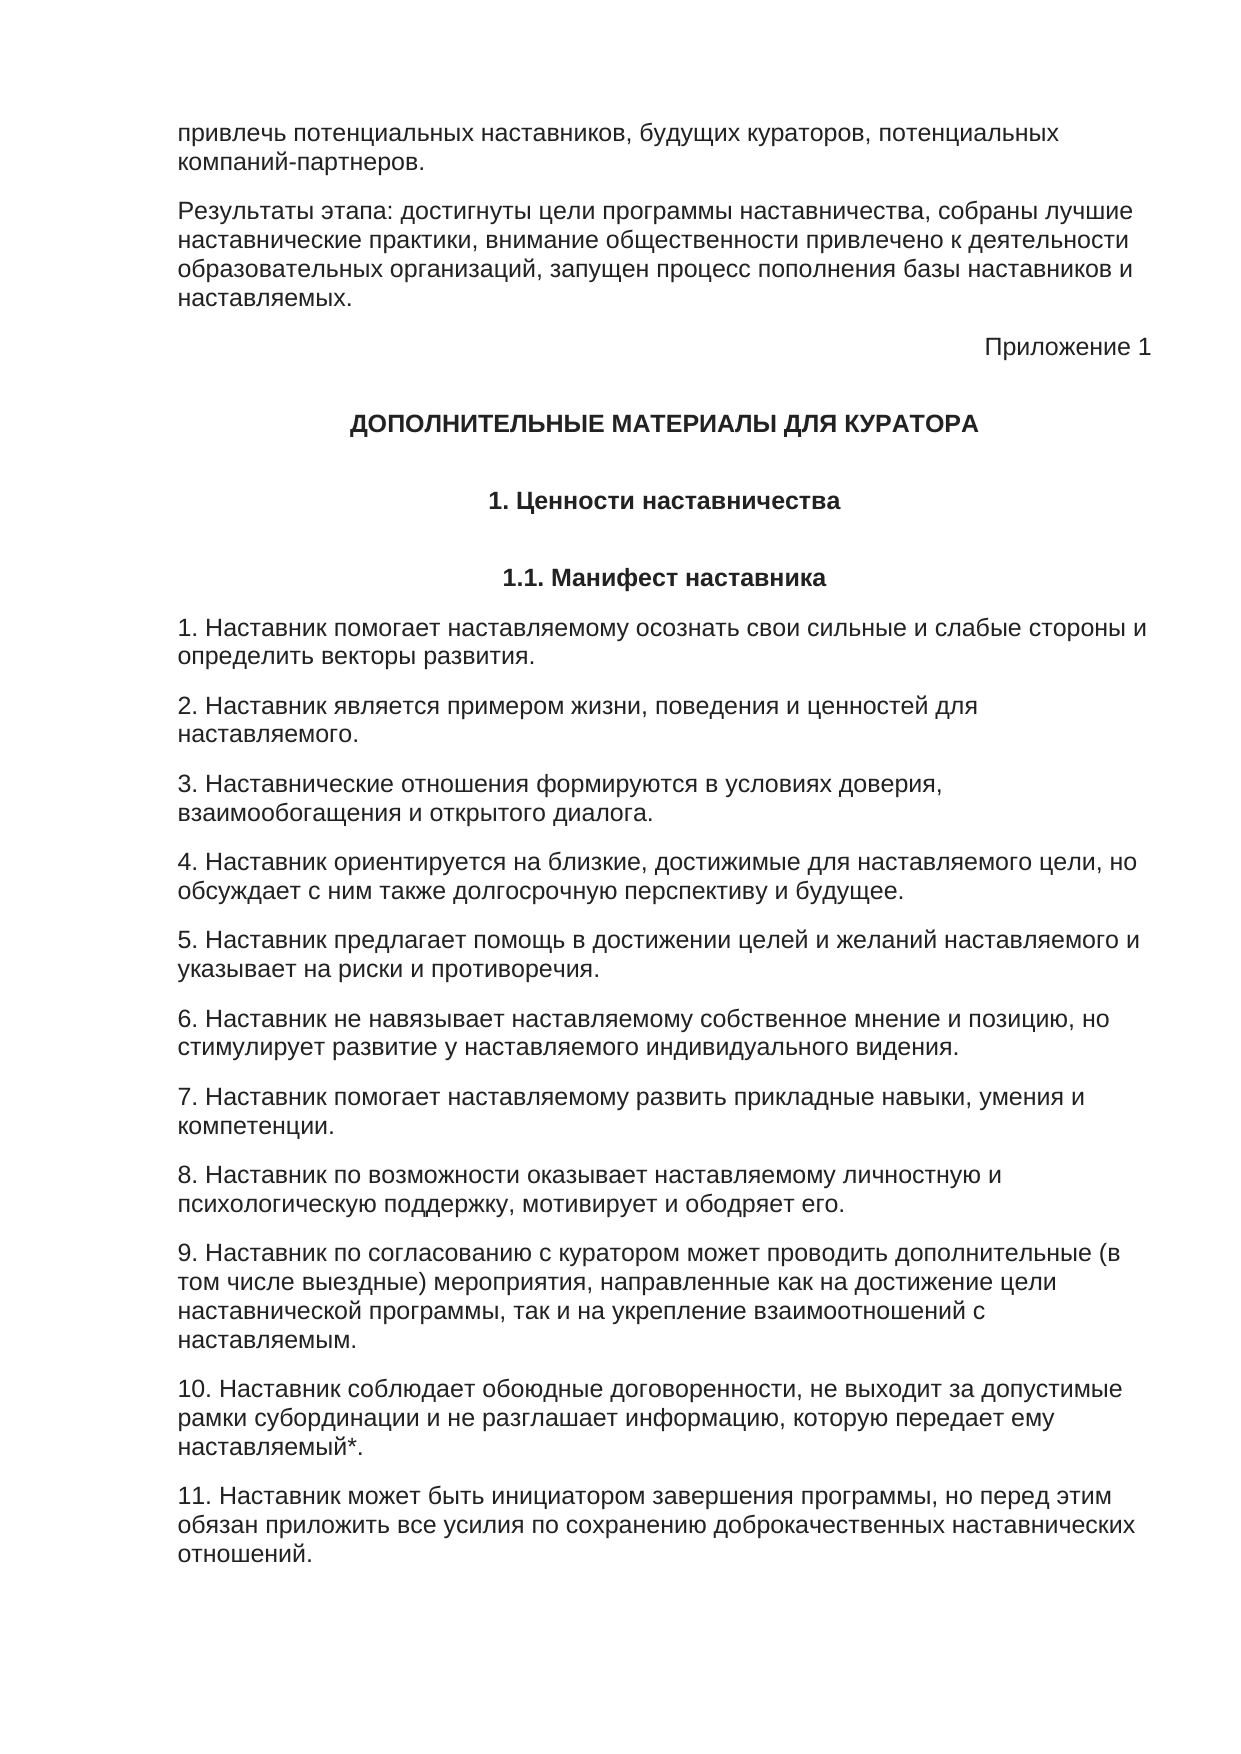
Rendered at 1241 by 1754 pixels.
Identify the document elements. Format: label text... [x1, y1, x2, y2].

text 3. Наставнические отношения формируются в условиях доверия, взаимообогащения и открытого диалога. [177, 769, 1152, 826]
text 1. Ценности наставничества [177, 458, 1152, 515]
text 8. Наставник по возможности оказывает наставляемому личностную и психологическую поддержку, мотивирует и ободряет его. [177, 1160, 1152, 1218]
text 7. Наставник помогает наставляемому развить прикладные навыки, умения и компетенции. [177, 1082, 1152, 1139]
text 11. Наставник может быть инициатором завершения программы, но перед этим обязан приложить все усилия по сохранению доброкачественных наставнических отношений. [177, 1481, 1152, 1567]
text 9. Наставник по согласованию с куратором может проводить дополнительные (в том числе выездные) мероприятия, направленные как на достижение цели наставнической программы, так и на укрепление взаимоотношений с наставляемым. [177, 1238, 1152, 1353]
text 6. Наставник не навязывает наставляемому собственное мнение и позицию, но стимулирует развитие у наставляемого индивидуального видения. [177, 1004, 1152, 1061]
text 1. Наставник помогает наставляемому осознать свои сильные и слабые стороны и определить векторы развития. [177, 612, 1152, 670]
text 1.1. Манифест наставника [177, 536, 1152, 592]
text 5. Наставник предлагает помощь в достижении целей и желаний наставляемого и указывает на риски и противоречия. [177, 925, 1152, 983]
text Результаты этапа: достигнуты цели программы наставничества, собраны лучшие наставнические практики, внимание общественности привлечено к деятельности образовательных организаций, запущен процесс пополнения базы наставников и наставляемых. [177, 196, 1152, 311]
text Приложение 1 [177, 332, 1152, 361]
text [177, 118, 1152, 176]
text ДОПОЛНИТЕЛЬНЫЕ МАТЕРИАЛЫ ДЛЯ КУРАТОРА [177, 382, 1152, 438]
text 10. Наставник соблюдает обоюдные договоренности, не выходит за допустимые рамки субординации и не разглашает информацию, которую передает ему наставляемый*. [177, 1374, 1152, 1460]
text 4. Наставник ориентируется на близкие, достижимые для наставляемого цели, но обсуждает с ним также долгосрочную перспективу и будущее. [177, 847, 1152, 905]
text 2. Наставник является примером жизни, поведения и ценностей для наставляемого. [177, 691, 1152, 748]
